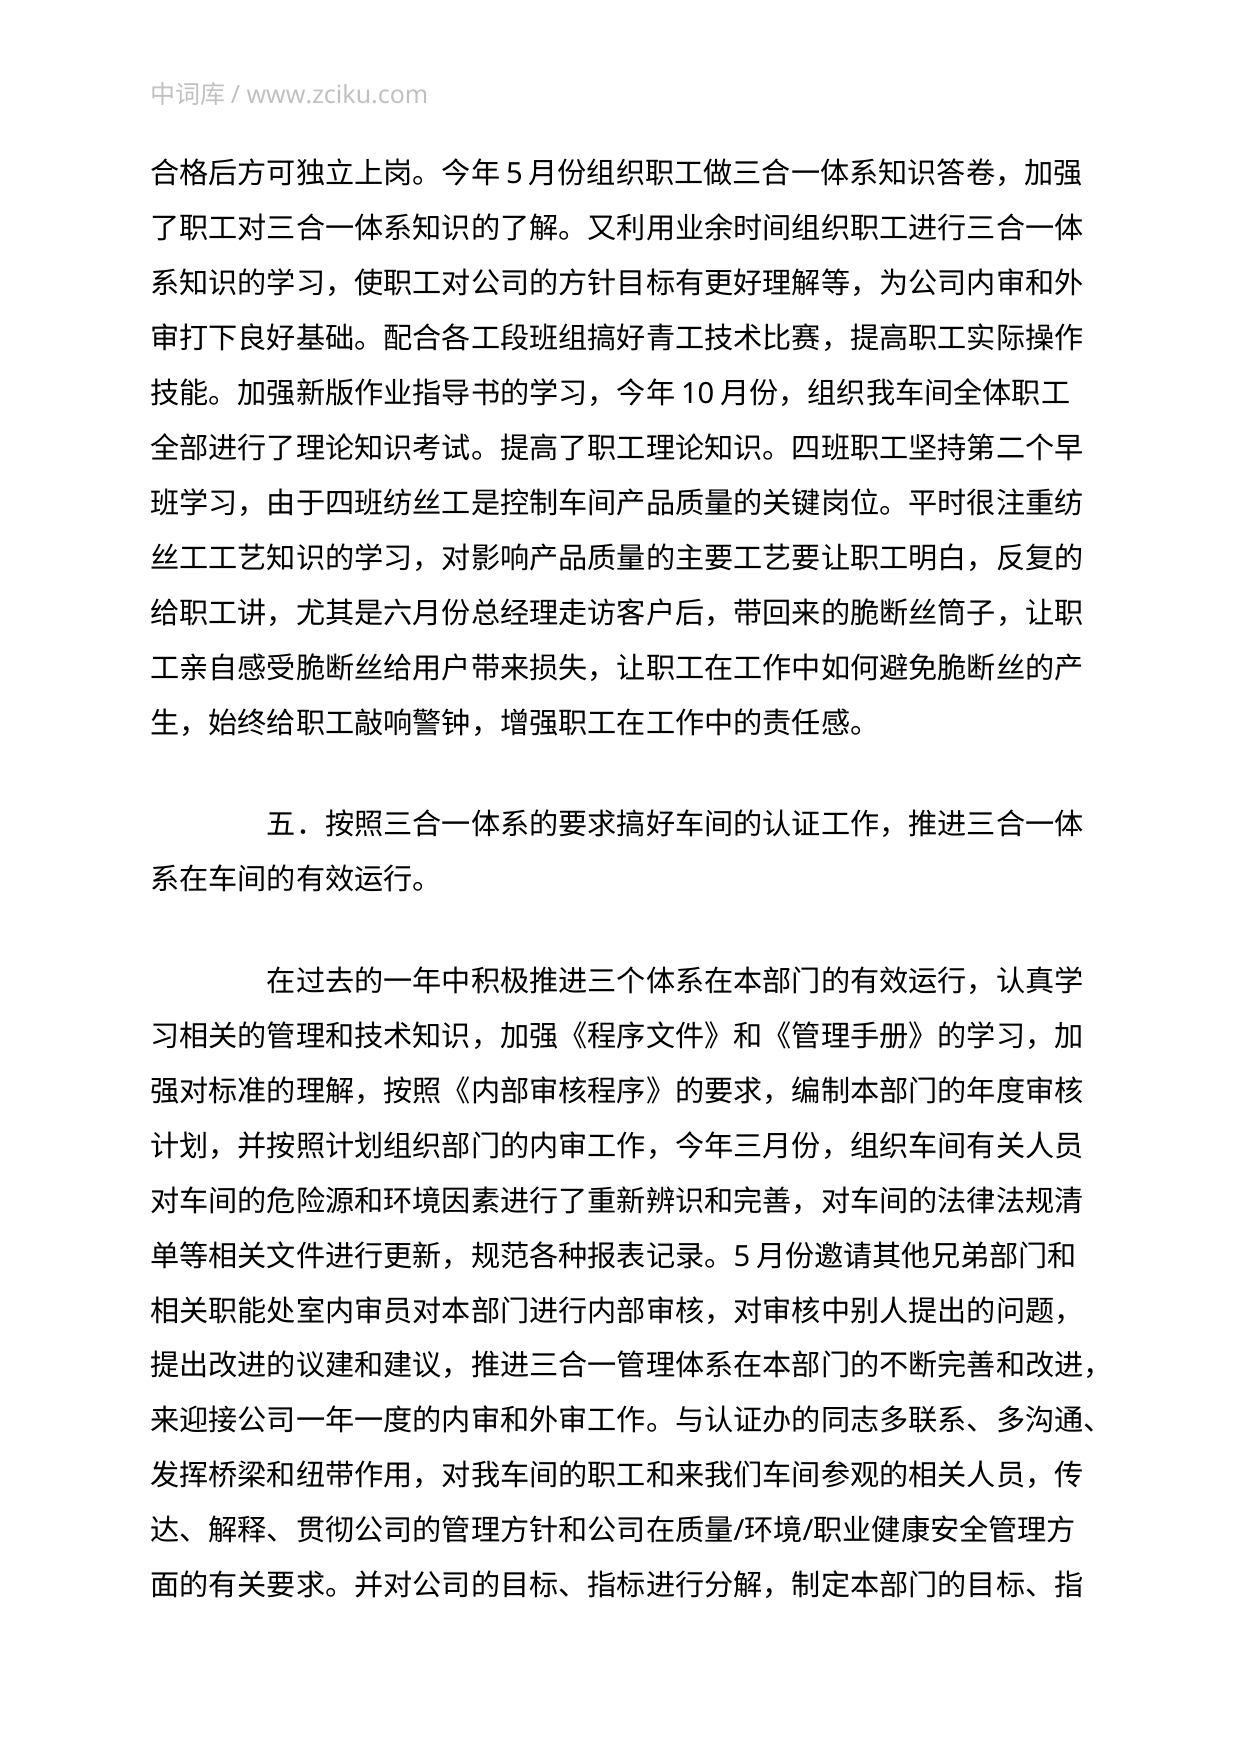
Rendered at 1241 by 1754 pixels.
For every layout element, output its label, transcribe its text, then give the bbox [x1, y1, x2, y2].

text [150, 150, 1090, 741]
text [150, 958, 1090, 1604]
text 五．按照三合一体系的要求搞好车间的认证工作，推进三合一体系在车间的有效运行。 [150, 801, 1090, 898]
